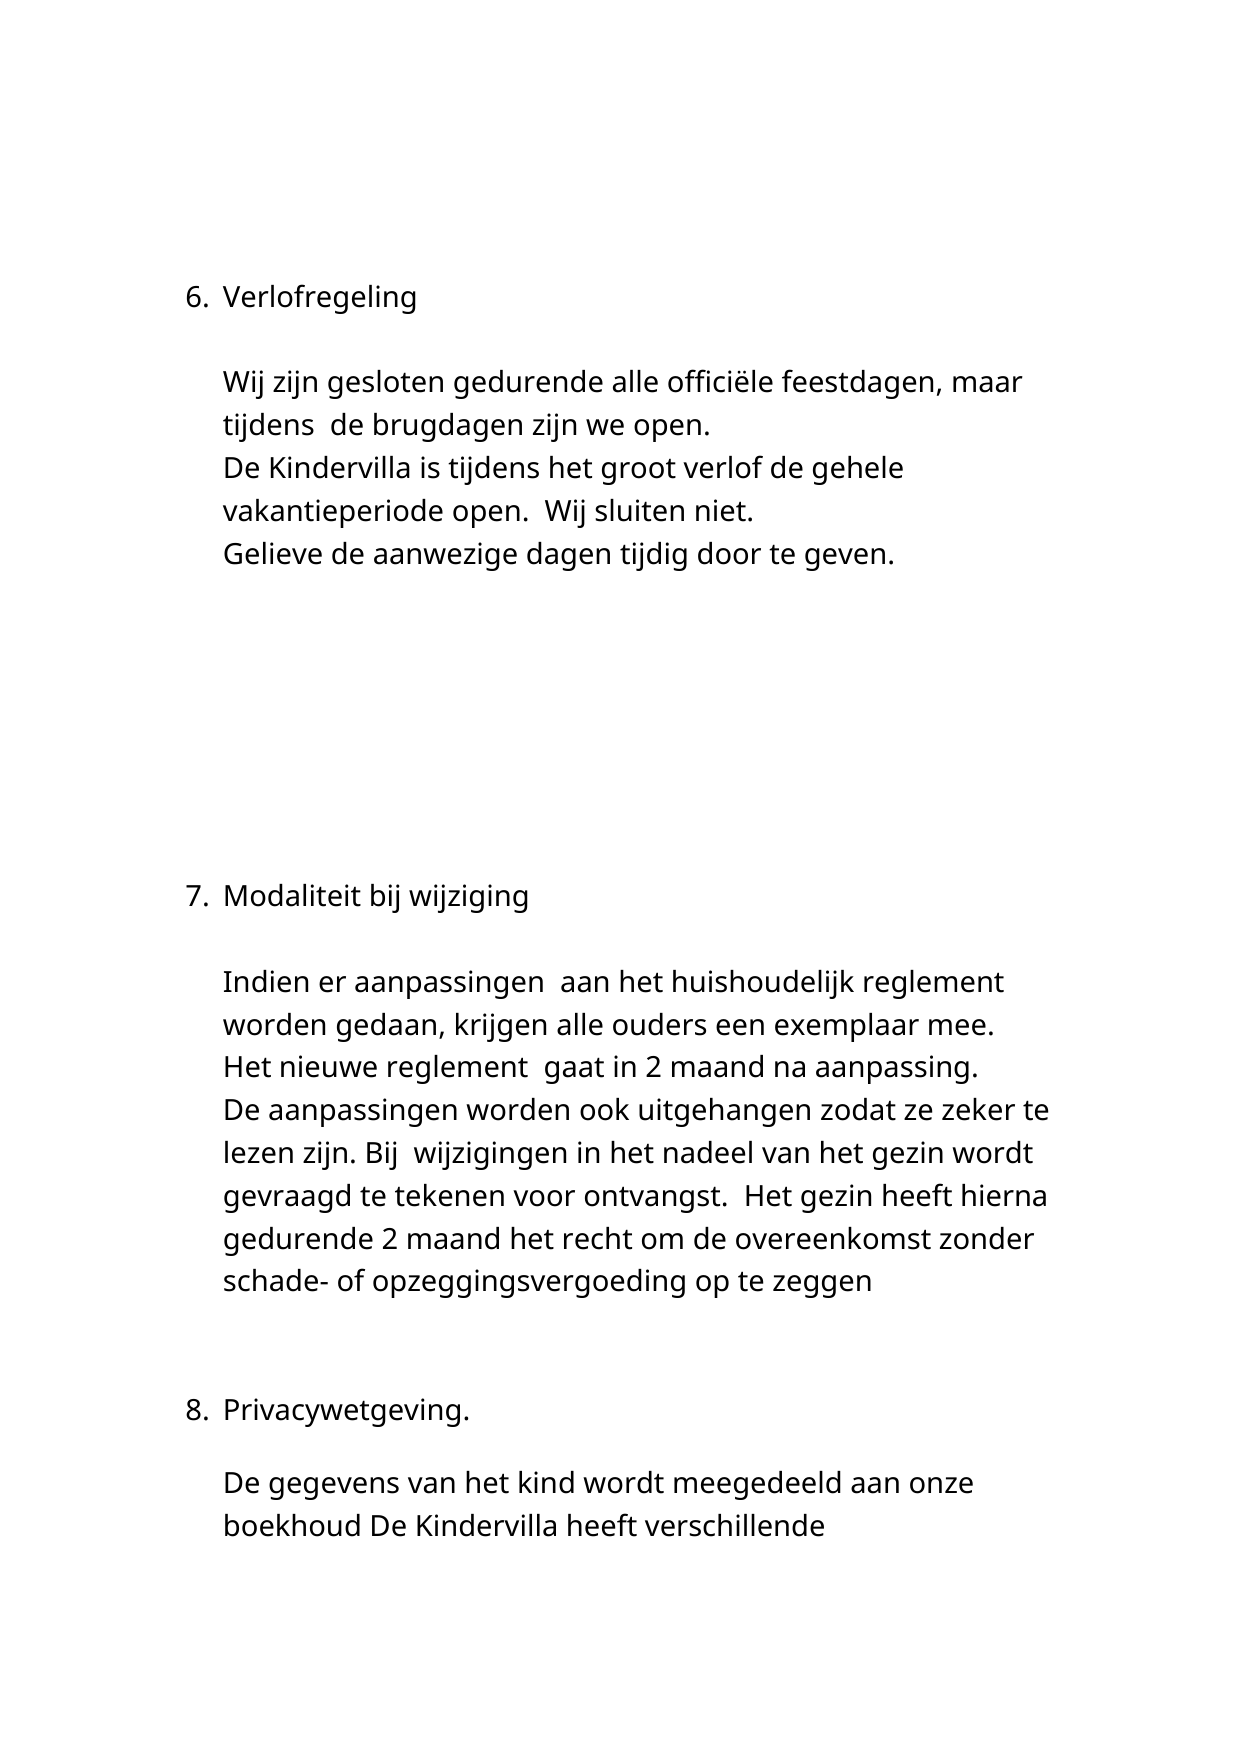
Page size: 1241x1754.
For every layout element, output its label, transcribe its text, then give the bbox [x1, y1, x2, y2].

list De Kindervilla is tijdens het groot verlof de gehele vakantieperiode open. Wij sluiten niet. [223, 447, 1093, 530]
list Modaliteit bij wijziging [185, 875, 1093, 915]
list Wij zijn gesloten gedurende alle officiële feestdagen, maar tijdens de brugdagen zijn we open. [223, 362, 1093, 444]
list Het nieuwe reglement gaat in 2 maand na aanpassing. [223, 1047, 1093, 1086]
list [223, 1462, 1093, 1545]
list Privacywetgeving. [185, 1389, 1093, 1429]
list De aanpassingen worden ook uitgehangen zodat ze zeker te lezen zijn. Bij wijzigingen in het nadeel van het gezin wordt gevraagd te tekenen voor ontvangst. Het gezin heeft hierna gedurende 2 maand het recht om de overeenkomst zonder schade- of opzeggingsvergoeding op te zeggen [223, 1089, 1093, 1300]
list Verlofregeling [185, 276, 1093, 316]
list Indien er aanpassingen aan het huishoudelijk reglement worden gedaan, krijgen alle ouders een exemplaar mee. [223, 961, 1093, 1043]
list Gelieve de aanwezige dagen tijdig door te geven. [223, 533, 1093, 573]
